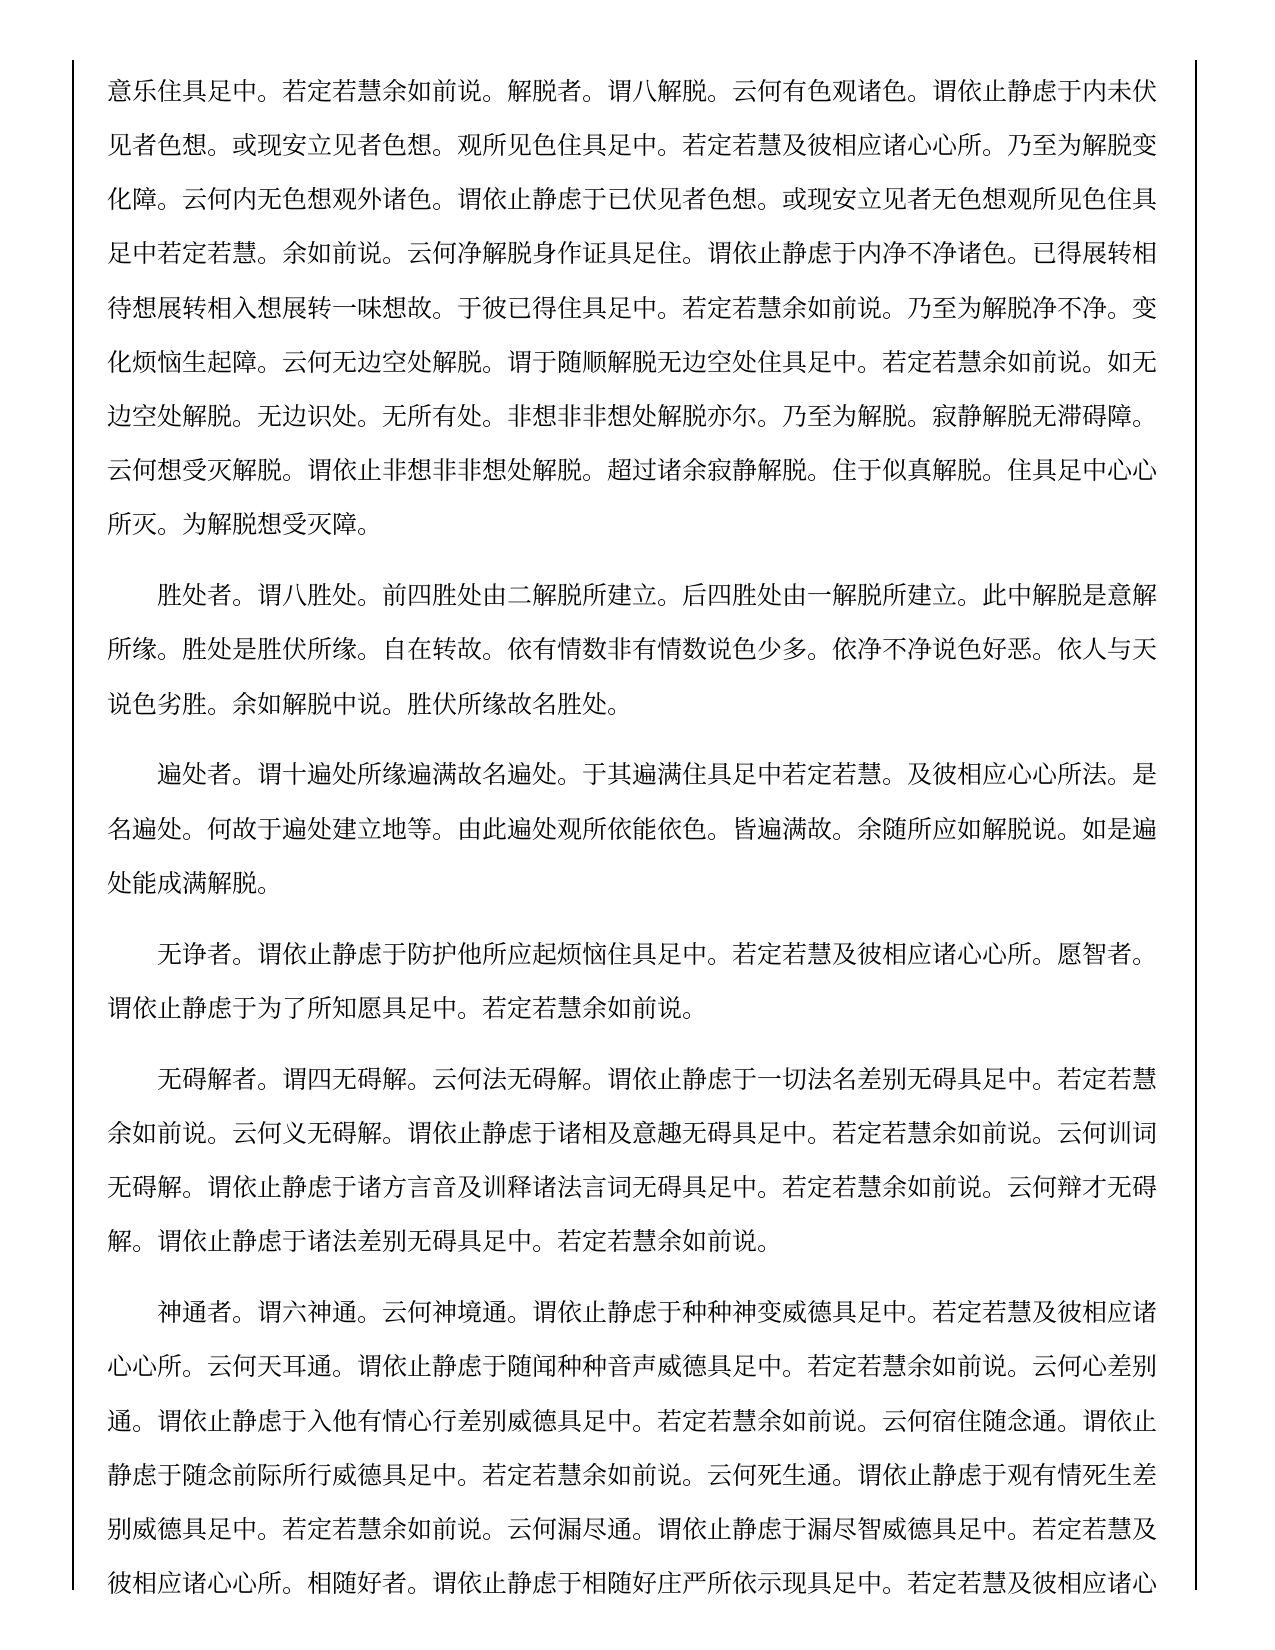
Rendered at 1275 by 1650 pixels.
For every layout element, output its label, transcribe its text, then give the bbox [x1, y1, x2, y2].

text 胜处者。谓八胜处。前四胜处由二解脱所建立。后四胜处由一解脱所建立。此中解脱是意解所缘。胜处是胜伏所缘。自在转故。依有情数非有情数说色少多。依净不净说色好恶。依人与天说色劣胜。余如解脱中说。胜伏所缘故名胜处。 [107, 576, 1159, 720]
text 无诤者。谓依止静虑于防护他所应起烦恼住具足中。若定若慧及彼相应诸心心所。愿智者。谓依止静虑于为了所知愿具足中。若定若慧余如前说。 [107, 934, 1159, 1024]
text 无碍解者。谓四无碍解。云何法无碍解。谓依止静虑于一切法名差别无碍具足中。若定若慧余如前说。云何义无碍解。谓依止静虑于诸相及意趣无碍具足中。若定若慧余如前说。云何训词无碍解。谓依止静虑于诸方言音及训释诸法言词无碍具足中。若定若慧余如前说。云何辩才无碍解。谓依止静虑于诸法差别无碍具足中。若定若慧余如前说。 [107, 1059, 1159, 1258]
text 意乐住具足中。若定若慧余如前说。解脱者。谓八解脱。云何有色观诸色。谓依止静虑于内未伏见者色想。或现安立见者色想。观所见色住具足中。若定若慧及彼相应诸心心所。乃至为解脱变化障。云何内无色想观外诸色。谓依止静虑于已伏见者色想。或现安立见者无色想观所见色住具足中若定若慧。余如前说。云何净解脱身作证具足住。谓依止静虑于内净不净诸色。已得展转相待想展转相入想展转一味想故。于彼已得住具足中。若定若慧余如前说。乃至为解脱净不净。变化烦恼生起障。云何无边空处解脱。谓于随顺解脱无边空处住具足中。若定若慧余如前说。如无边空处解脱。无边识处。无所有处。非想非非想处解脱亦尔。乃至为解脱。寂静解脱无滞碍障。云何想受灭解脱。谓依止非想非非想处解脱。超过诸余寂静解脱。住于似真解脱。住具足中心心所灭。为解脱想受灭障。 [107, 72, 1159, 541]
text 遍处者。谓十遍处所缘遍满故名遍处。于其遍满住具足中若定若慧。及彼相应心心所法。是名遍处。何故于遍处建立地等。由此遍处观所依能依色。皆遍满故。余随所应如解脱说。如是遍处能成满解脱。 [107, 755, 1159, 899]
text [107, 1293, 1159, 1600]
